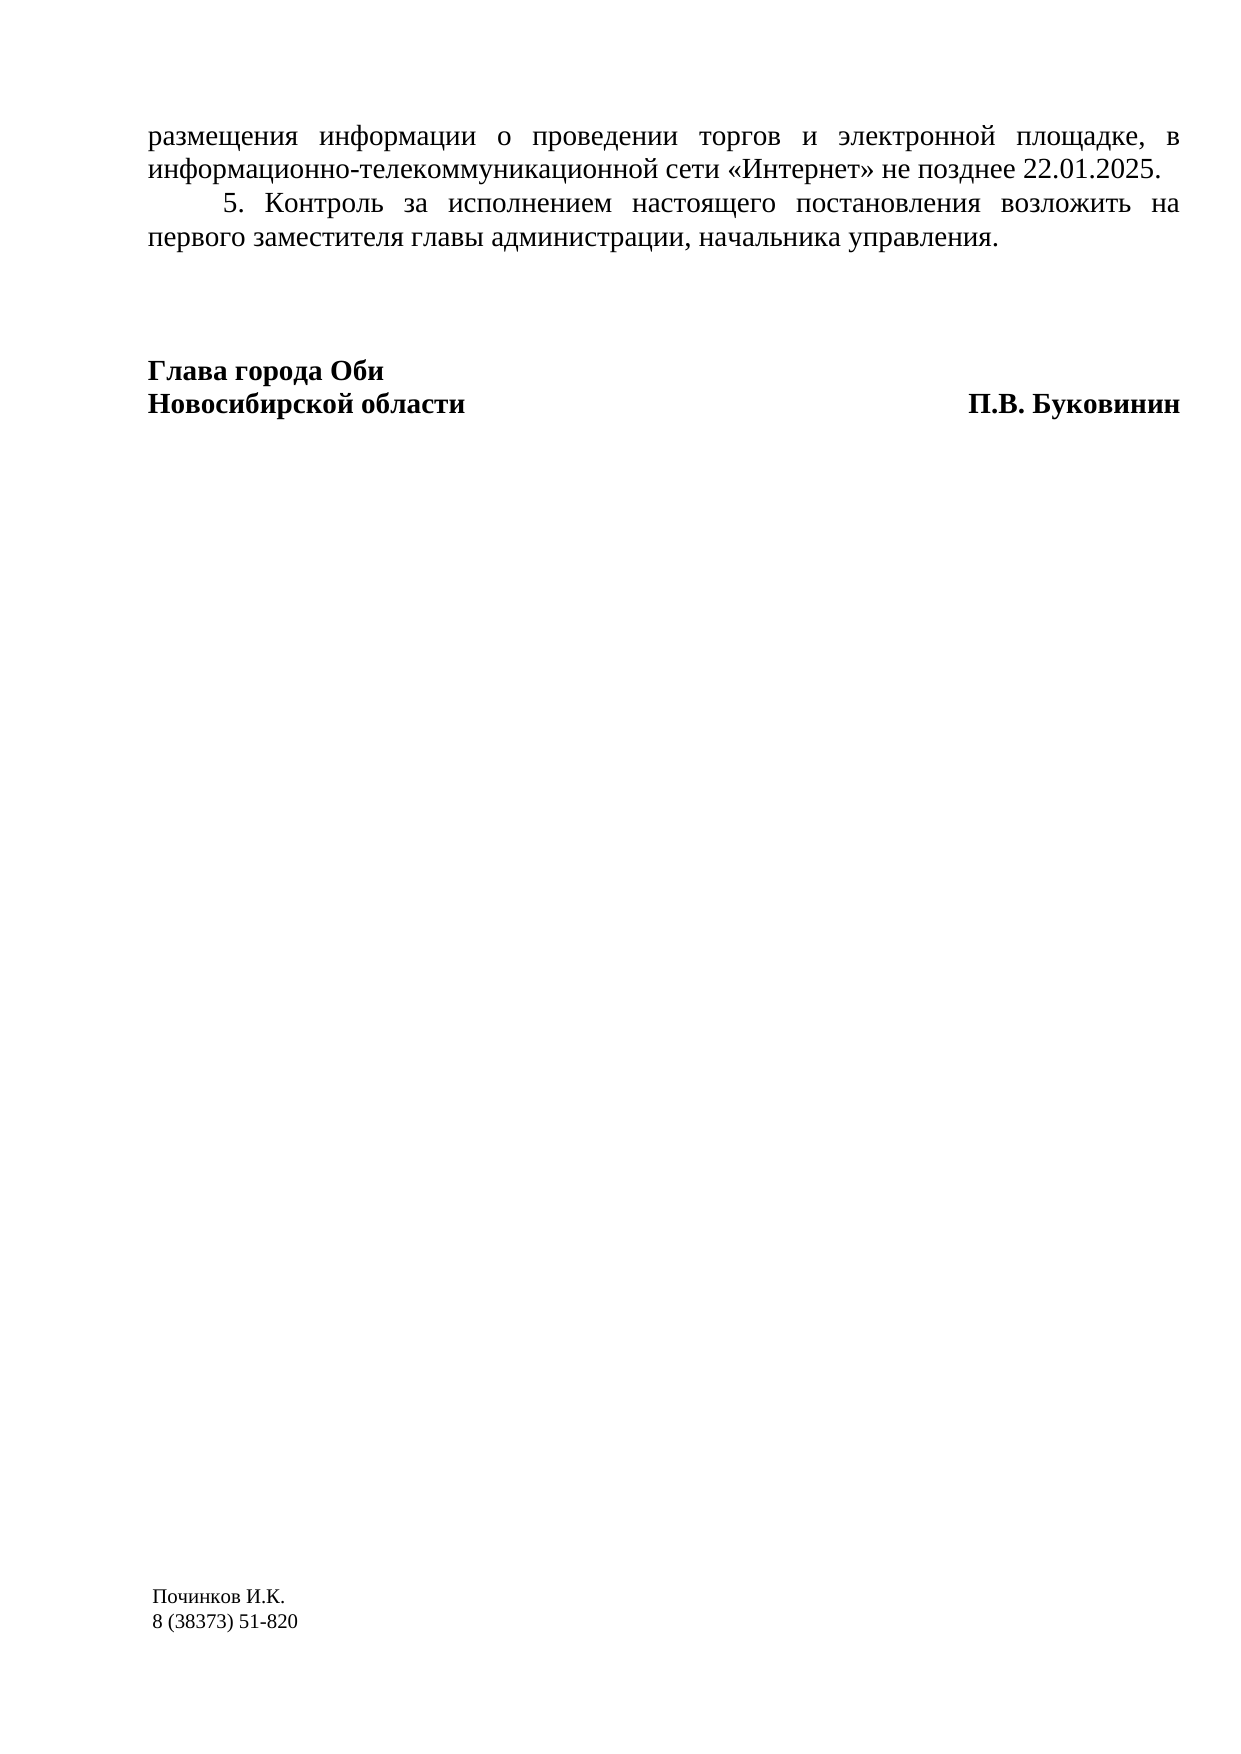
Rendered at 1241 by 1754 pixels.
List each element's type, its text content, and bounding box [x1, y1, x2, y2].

text 5. Контроль за исполнением настоящего постановления возложить на первого заместителя главы администрации, начальника управления. [148, 185, 1181, 252]
text Новосибирской области П.В. Буковинин [148, 386, 1181, 420]
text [148, 118, 1181, 185]
text 8 (38373) 51-820 [148, 1608, 1212, 1633]
text Починков И.К. [148, 1584, 1212, 1608]
text Глава города Оби [148, 353, 1181, 386]
